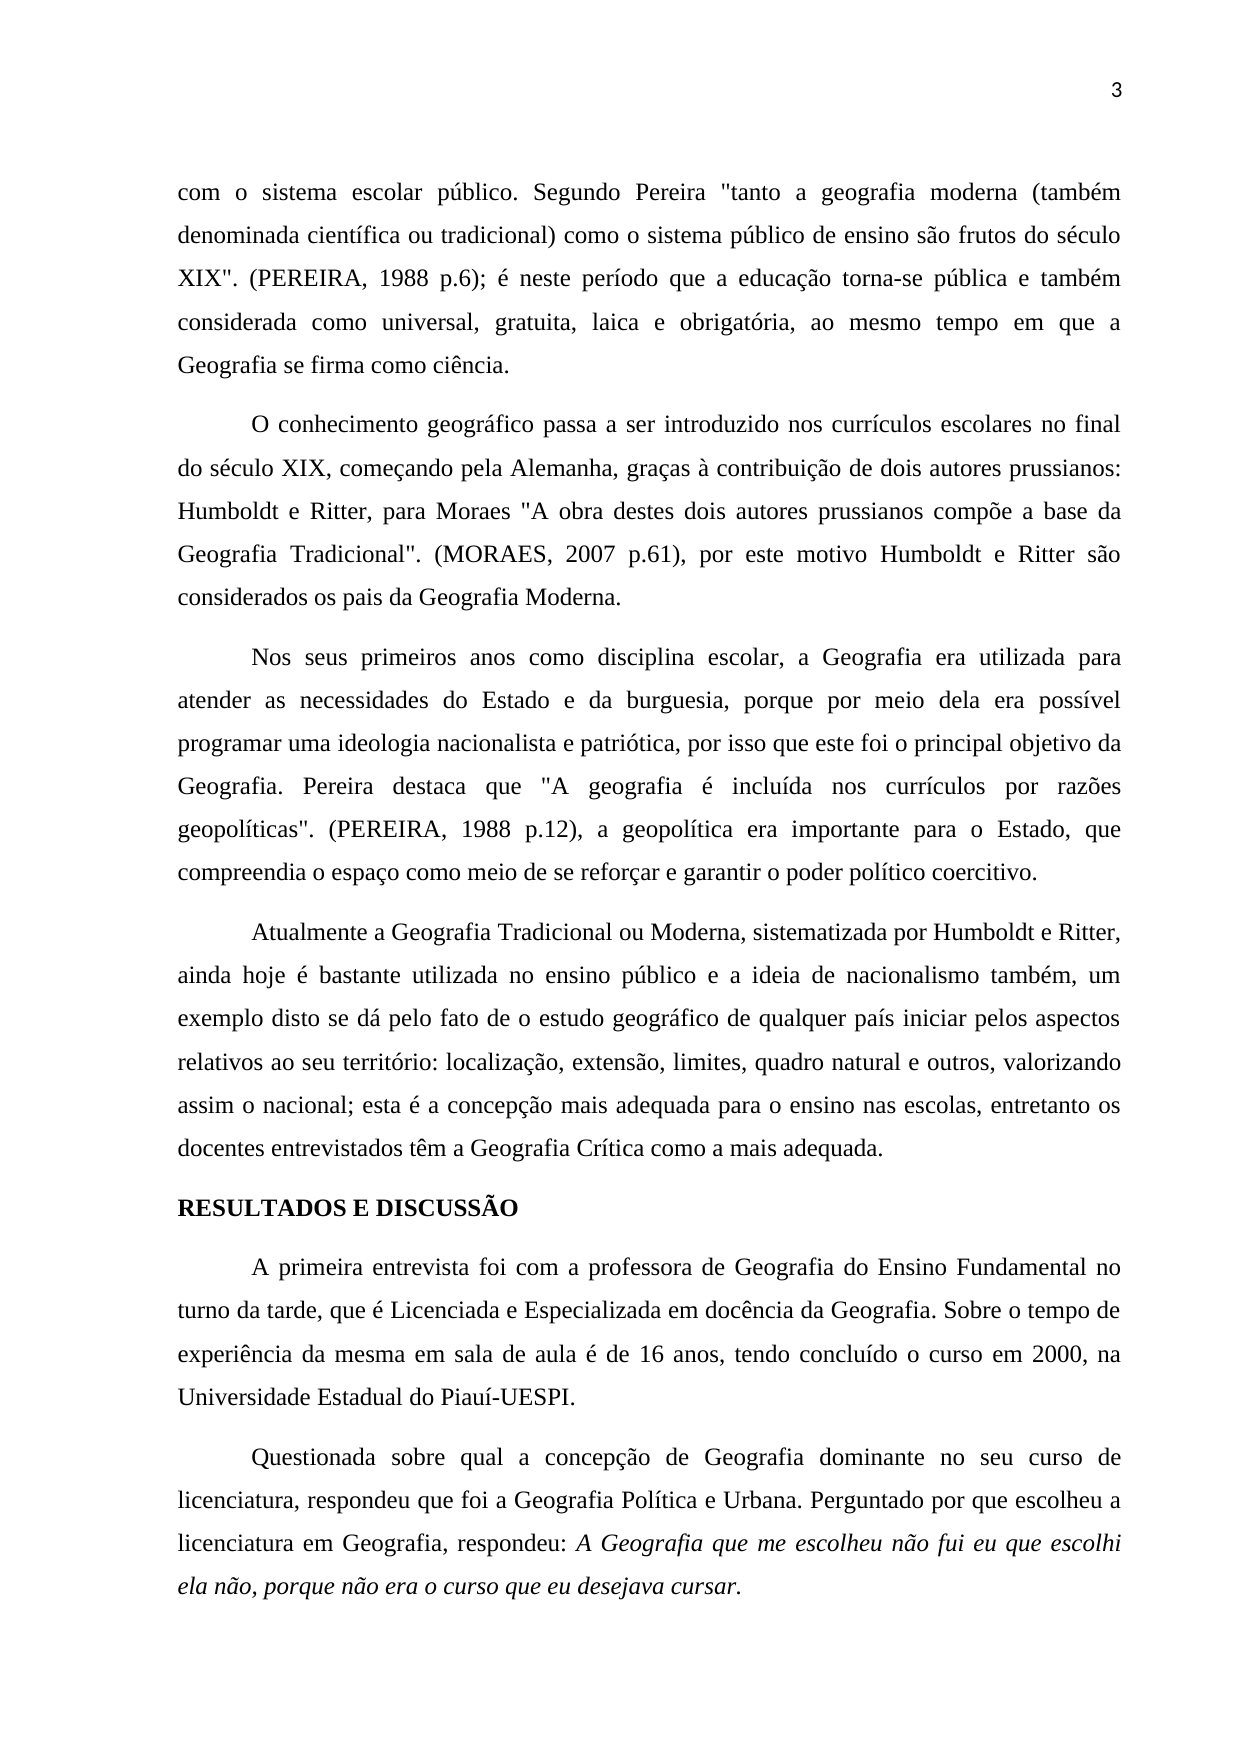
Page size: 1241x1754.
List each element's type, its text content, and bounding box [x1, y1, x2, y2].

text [177, 177, 1122, 378]
text A primeira entrevista foi com a professora de Geografia do Ensino Fundamental no turno da tarde, que é Licenciada e Especializada em docência da Geografia. Sobre o tempo de experiência da mesma em sala de aula é de 16 anos, tendo concluído o curso em 2000, na Universidade Estadual do Piauí-UESPI. [177, 1252, 1122, 1411]
text Nos seus primeiros anos como disciplina escolar, a Geografia era utilizada para atender as necessidades do Estado e da burguesia, porque por meio dela era possível programar uma ideologia nacionalista e patriótica, por isso que este foi o principal objetivo da Geografia. Pereira destaca que "A geografia é incluída nos currículos por razões geopolíticas". (PEREIRA, 1988 p.12), a geopolítica era importante para o Estado, que compreendia o espaço como meio de se reforçar e garantir o poder político coercitivo. [177, 642, 1122, 886]
text RESULTADOS E DISCUSSÃO [177, 1193, 1122, 1221]
text Questionada sobre qual a concepção de Geografia dominante no seu curso de licenciatura, respondeu que foi a Geografia Política e Urbana. Perguntado por que escolheu a licenciatura em Geografia, respondeu: A Geografia que me escolheu não fui eu que escolhi ela não, porque não era o curso que eu desejava cursar. [177, 1442, 1122, 1600]
text O conhecimento geográfico passa a ser introduzido nos currículos escolares no final do século XIX, começando pela Alemanha, graças à contribuição de dois autores prussianos: Humboldt e Ritter, para Moraes "A obra destes dois autores prussianos compõe a base da Geografia Tradicional". (MORAES, 2007 p.61), por este motivo Humboldt e Ritter são considerados os pais da Geografia Moderna. [177, 409, 1122, 611]
text Atualmente a Geografia Tradicional ou Moderna, sistematizada por Humboldt e Ritter, ainda hoje é bastante utilizada no ensino público e a ideia de nacionalismo também, um exemplo disto se dá pelo fato de o estudo geográfico de qualquer país iniciar pelos aspectos relativos ao seu território: localização, extensão, limites, quadro natural e outros, valorizando assim o nacional; esta é a concepção mais adequada para o ensino nas escolas, entretanto os docentes entrevistados têm a Geografia Crítica como a mais adequada. [177, 917, 1122, 1162]
